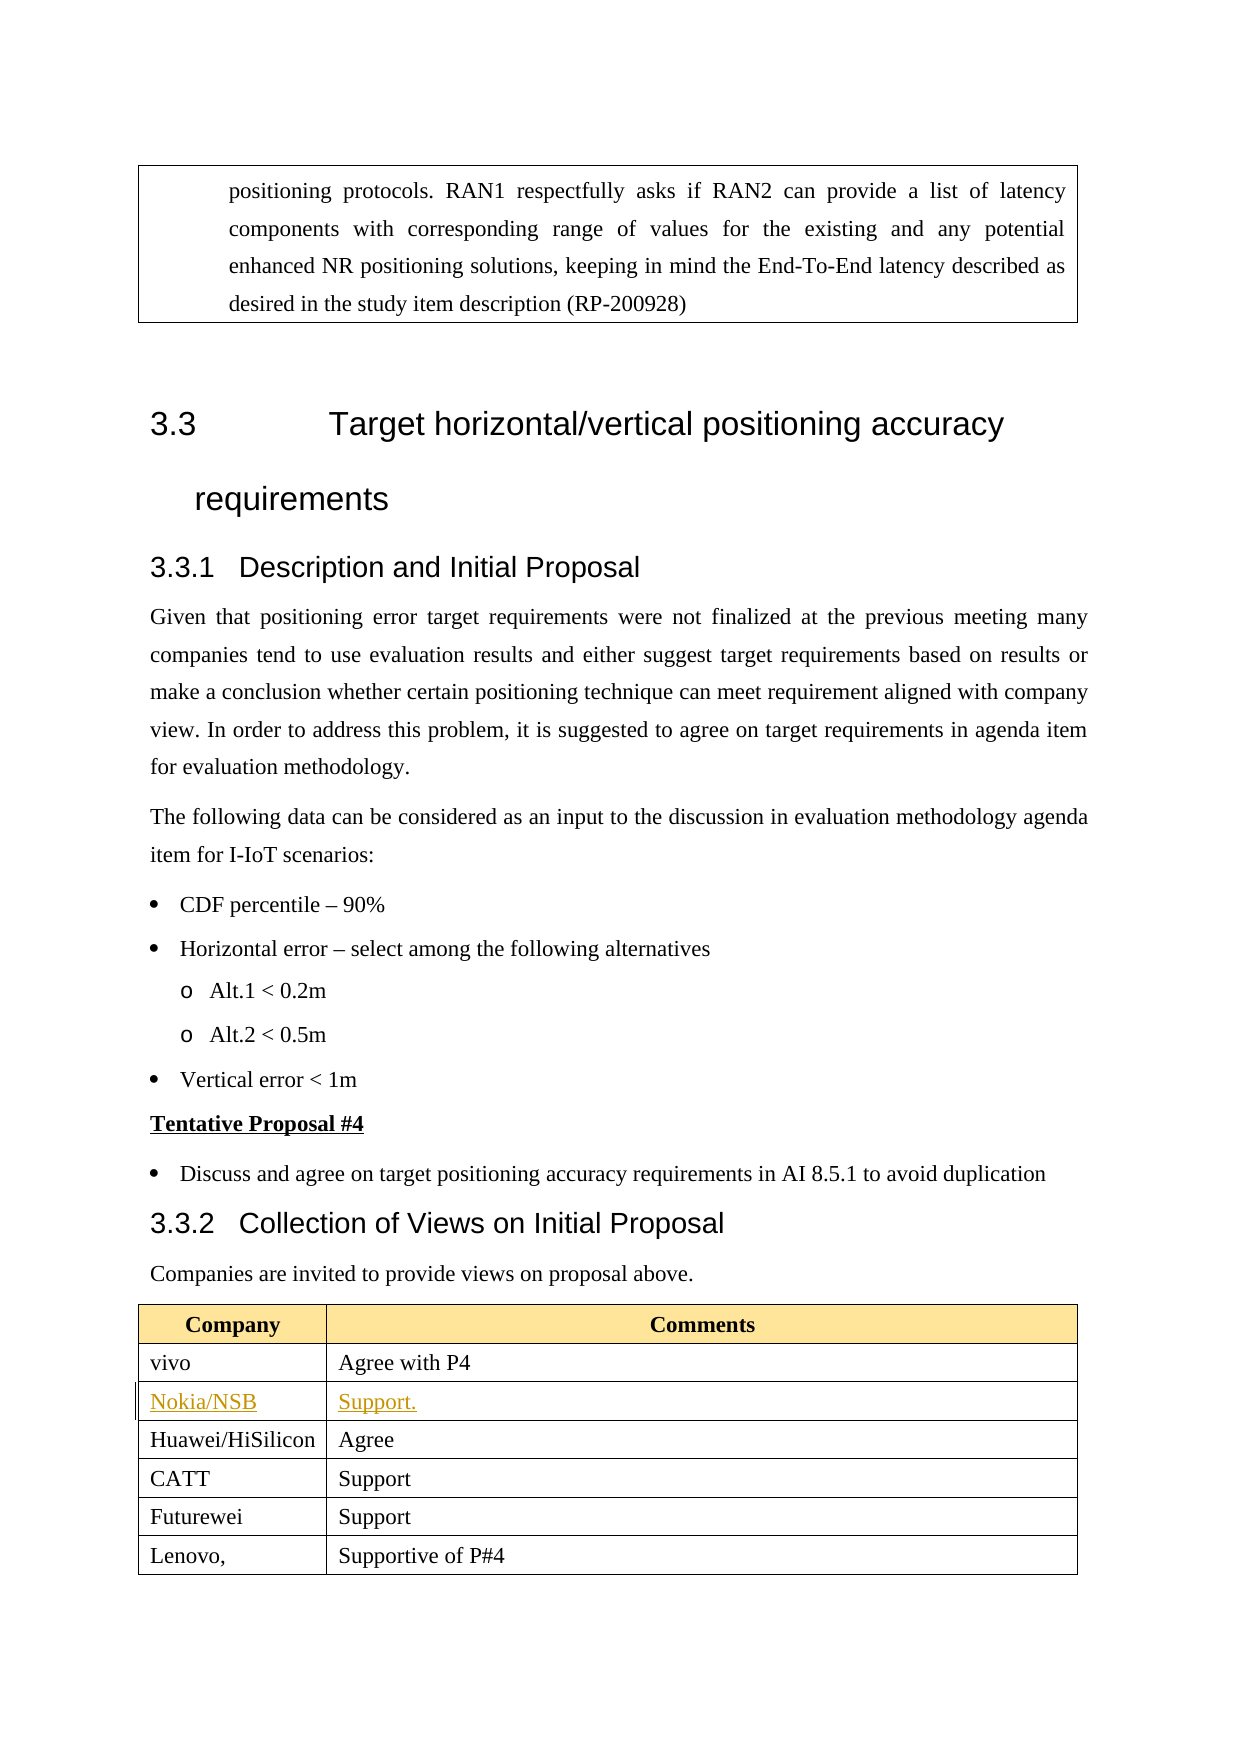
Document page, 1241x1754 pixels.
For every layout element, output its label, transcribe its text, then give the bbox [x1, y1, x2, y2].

subtitle Description and Initial Proposal [150, 548, 1090, 585]
text Given that positioning error target requirements were not finalized at the previous meeting many companies tend to use evaluation results and either suggest target requirements based on results or make a conclusion whether certain positioning technique can meet requirement aligned with company view. In order to address this problem, it is suggested to agree on target requirements in agenda item for evaluation methodology. [150, 598, 1090, 785]
subtitle Target horizontal/vertical positioning accuracy requirements [150, 385, 1090, 535]
list Discuss and agree on target positioning accuracy requirements in AI 8.5.1 to avoid duplication [150, 1154, 1090, 1192]
table_cell Support [327, 1498, 1077, 1535]
list CDF percentile – 90% [150, 885, 1090, 923]
list Alt.2 < 0.5m [179, 1017, 1090, 1054]
table_cell vivo [139, 1344, 326, 1381]
table_cell Supportive of P#4 [327, 1536, 1077, 1574]
text The following data can be considered as an input to the discussion in evaluation methodology agenda item for I-IoT scenarios: [150, 798, 1090, 873]
text Tentative Proposal #4 [150, 1104, 1090, 1142]
table_cell [139, 1382, 326, 1420]
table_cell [139, 1536, 326, 1574]
list Horizontal error – select among the following alternatives [150, 929, 1090, 967]
text Companies are invited to provide views on proposal above. [150, 1254, 1090, 1292]
subtitle Collection of Views on Initial Proposal [150, 1204, 1090, 1242]
table_cell Huawei/HiSilicon [139, 1421, 326, 1458]
list Alt.1 < 0.2m [179, 973, 1090, 1010]
table_cell Support [327, 1459, 1077, 1497]
table_cell Futurewei [139, 1498, 326, 1535]
table_cell CATT [139, 1459, 326, 1497]
table_header Company [139, 1305, 326, 1343]
table_header Comments [327, 1305, 1077, 1343]
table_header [139, 166, 1077, 322]
list Vertical error < 1m [150, 1060, 1090, 1098]
table_cell Agree with P4 [327, 1344, 1077, 1381]
table_cell [327, 1382, 1077, 1420]
table_cell Agree [327, 1421, 1077, 1458]
